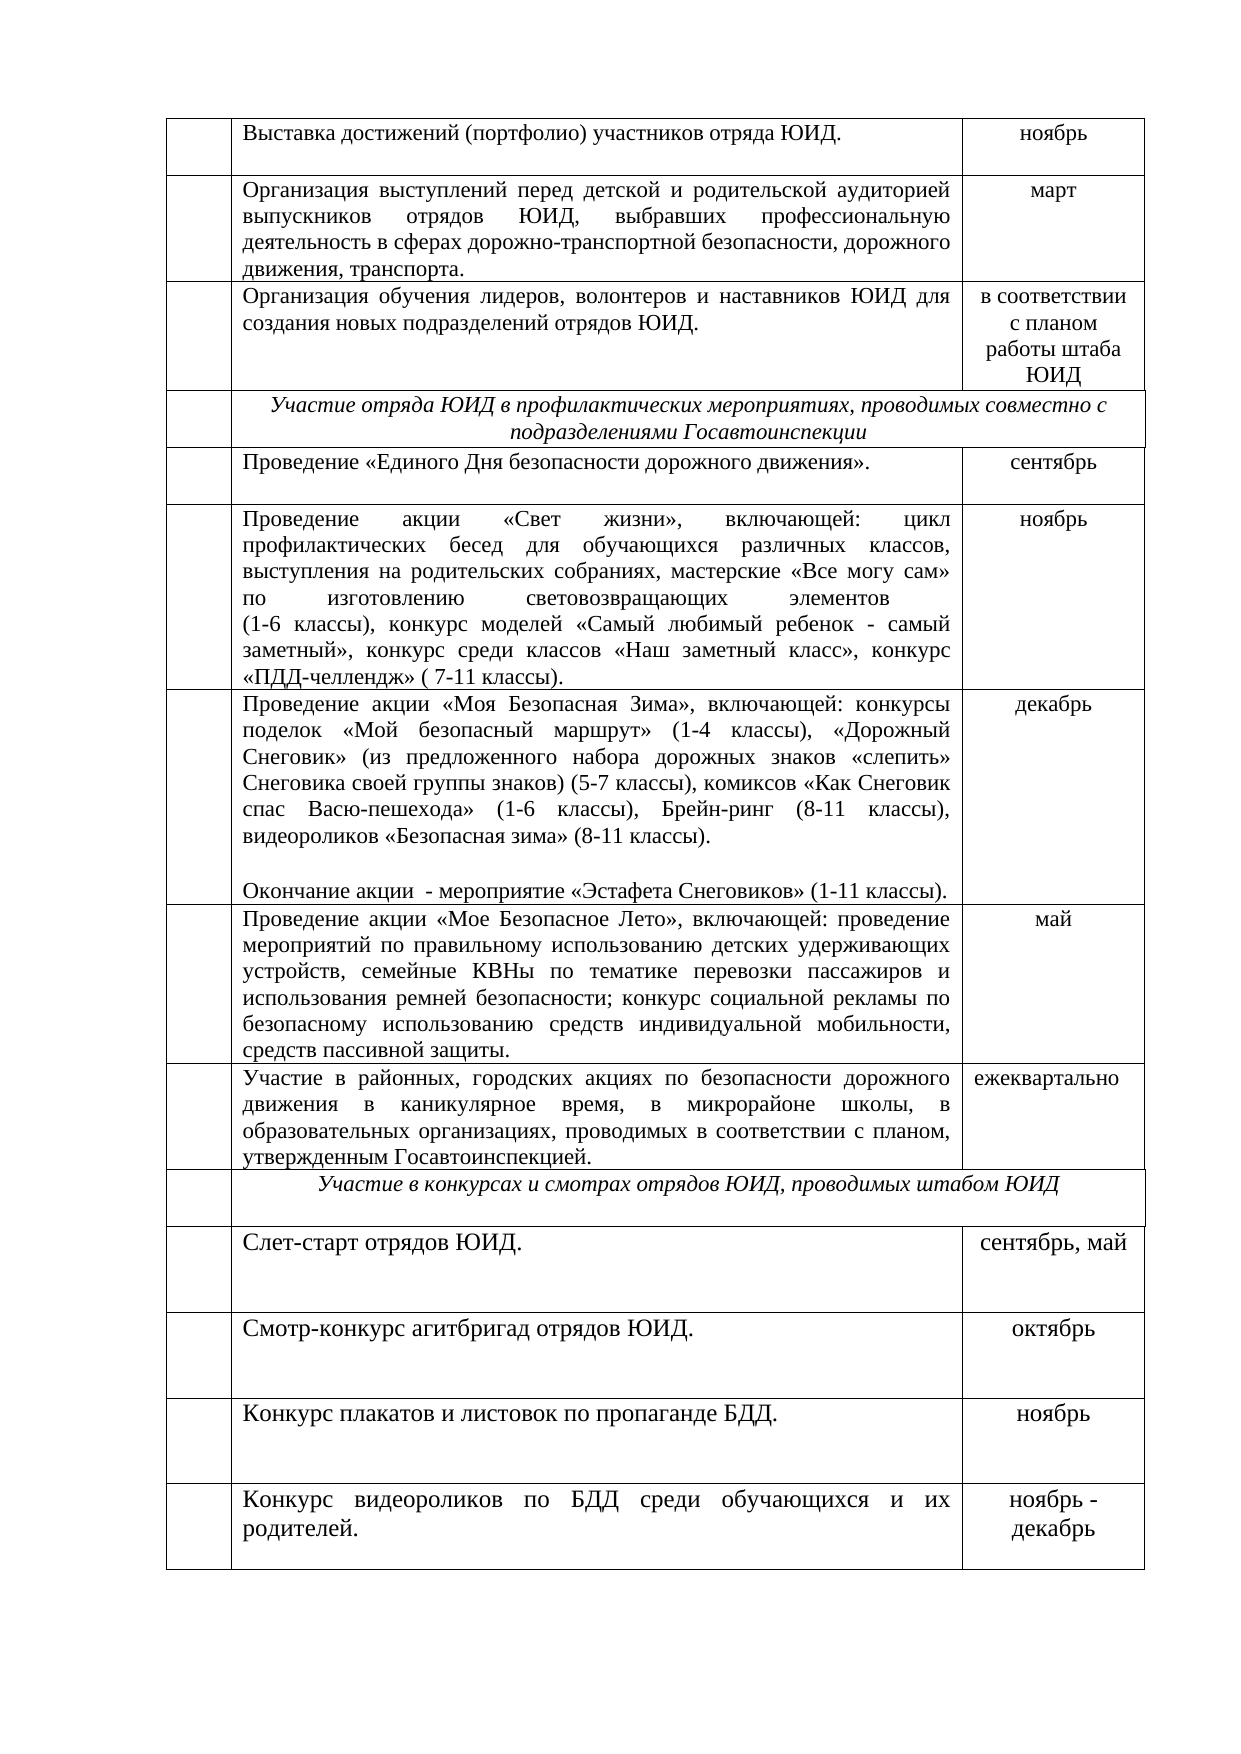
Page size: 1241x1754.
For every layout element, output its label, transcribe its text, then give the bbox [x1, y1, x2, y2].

table_cell Участие отряда ЮИД в профилактических мероприятиях, проводимых совместно с подразделениями Госавтоинспекции [232, 391, 1145, 447]
table_cell Конкурс видеороликов по БДД среди обучающихся и их родителей. [232, 1484, 962, 1569]
table_cell [167, 505, 231, 689]
table_cell [167, 1064, 231, 1169]
table_cell Слет-старт отрядов ЮИД. [232, 1227, 962, 1312]
table_cell [167, 1170, 231, 1226]
table_cell сентябрь [963, 448, 1144, 503]
table_cell [167, 1227, 231, 1312]
table_cell май [963, 905, 1144, 1063]
table_cell Проведение акции «Свет жизни», включающей: цикл профилактических бесед для обучающихся различных классов, выступления на родительских собраниях, мастерские «Все могу сам» по изготовлению световозвращающих элементов (1-6 классы), конкурс моделей «Самый любимый ребенок - самый заметный», конкурс среди классов «Наш заметный класс», конкурс «ПДД-челлендж» ( 7-11 классы). [232, 505, 962, 689]
table_cell ноябрь [963, 119, 1144, 175]
table_cell ежеквартально [963, 1064, 1144, 1169]
table_cell [167, 176, 231, 281]
table_cell [167, 1399, 231, 1483]
table_cell [167, 282, 231, 390]
table_cell декабрь [963, 690, 1144, 904]
table_cell [167, 905, 231, 1063]
table_cell Организация выступлений перед детской и родительской аудиторией выпускников отрядов ЮИД, выбравших профессиональную деятельность в сферах дорожно-транспортной безопасности, дорожного движения, транспорта. [232, 176, 962, 281]
table_cell [167, 1484, 231, 1569]
table_cell Проведение «Единого Дня безопасности дорожного движения». [232, 448, 962, 503]
table_cell Проведение акции «Мое Безопасное Лето», включающей: проведение мероприятий по правильному использованию детских удерживающих устройств, семейные КВНы по тематике перевозки пассажиров и использования ремней безопасности; конкурс социальной рекламы по безопасному использованию средств индивидуальной мобильности, средств пассивной защиты. [232, 905, 962, 1063]
table_cell [167, 119, 231, 175]
table_cell Проведение акции «Моя Безопасная Зима», включающей: конкурсы поделок «Мой безопасный маршрут» (1-4 классы), «Дорожный Снеговик» (из предложенного набора дорожных знаков «слепить» Снеговика своей группы знаков) (5-7 классы), комиксов «Как Снеговик спас Васю-пешехода» (1-6 классы), Брейн-ринг (8-11 классы), видеороликов «Безопасная зима» (8-11 классы). Окончание акции - мероприятие «Эстафета Снеговиков» (1-11 классы). [232, 690, 962, 904]
table_cell Участие в районных, городских акциях по безопасности дорожного движения в каникулярное время, в микрорайоне школы, в образовательных организациях, проводимых в соответствии с планом, утвержденным Госавтоинспекцией. [232, 1064, 962, 1169]
table_cell ноябрь [963, 505, 1144, 689]
table_cell сентябрь, май [963, 1227, 1144, 1312]
table_cell Конкурс плакатов и листовок по пропаганде БДД. [232, 1399, 962, 1483]
table_cell октябрь [963, 1313, 1144, 1397]
table_cell Смотр-конкурс агитбригад отрядов ЮИД. [232, 1313, 962, 1397]
table_cell Участие в конкурсах и смотрах отрядов ЮИД, проводимых штабом ЮИД [232, 1170, 1145, 1226]
table_cell в соответствии с планом работы штаба ЮИД [963, 282, 1144, 390]
table_cell [167, 391, 231, 447]
table_cell Организация обучения лидеров, волонтеров и наставников ЮИД для создания новых подразделений отрядов ЮИД. [232, 282, 962, 390]
table_cell [167, 448, 231, 503]
table_cell ноябрь [963, 1399, 1144, 1483]
table_cell [167, 690, 231, 904]
table_cell март [963, 176, 1144, 281]
table_cell Выставка достижений (портфолио) участников отряда ЮИД. [232, 119, 962, 175]
table_cell ноябрь - декабрь [963, 1484, 1144, 1569]
table_cell [167, 1313, 231, 1397]
